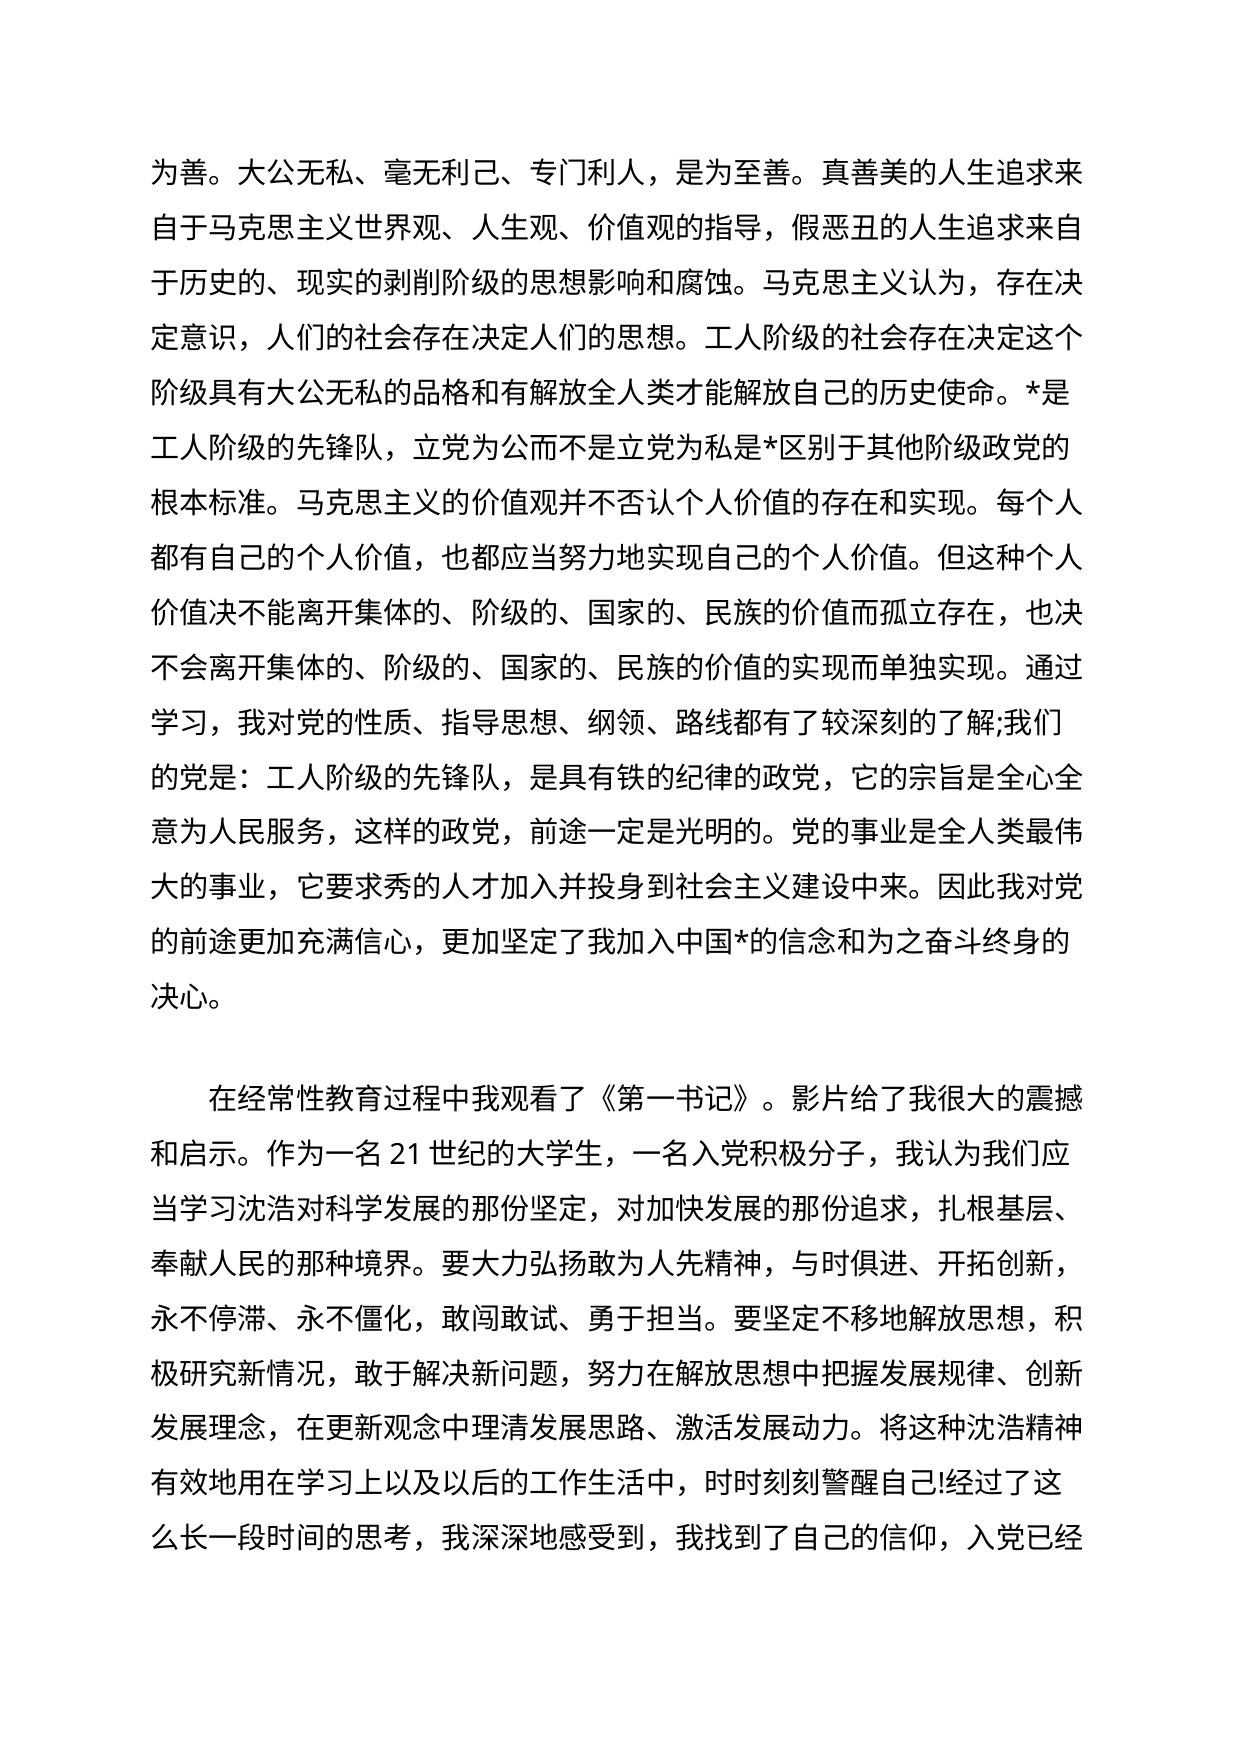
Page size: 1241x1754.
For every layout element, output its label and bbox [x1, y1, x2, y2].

text [150, 150, 1090, 1016]
text [150, 1076, 1090, 1557]
